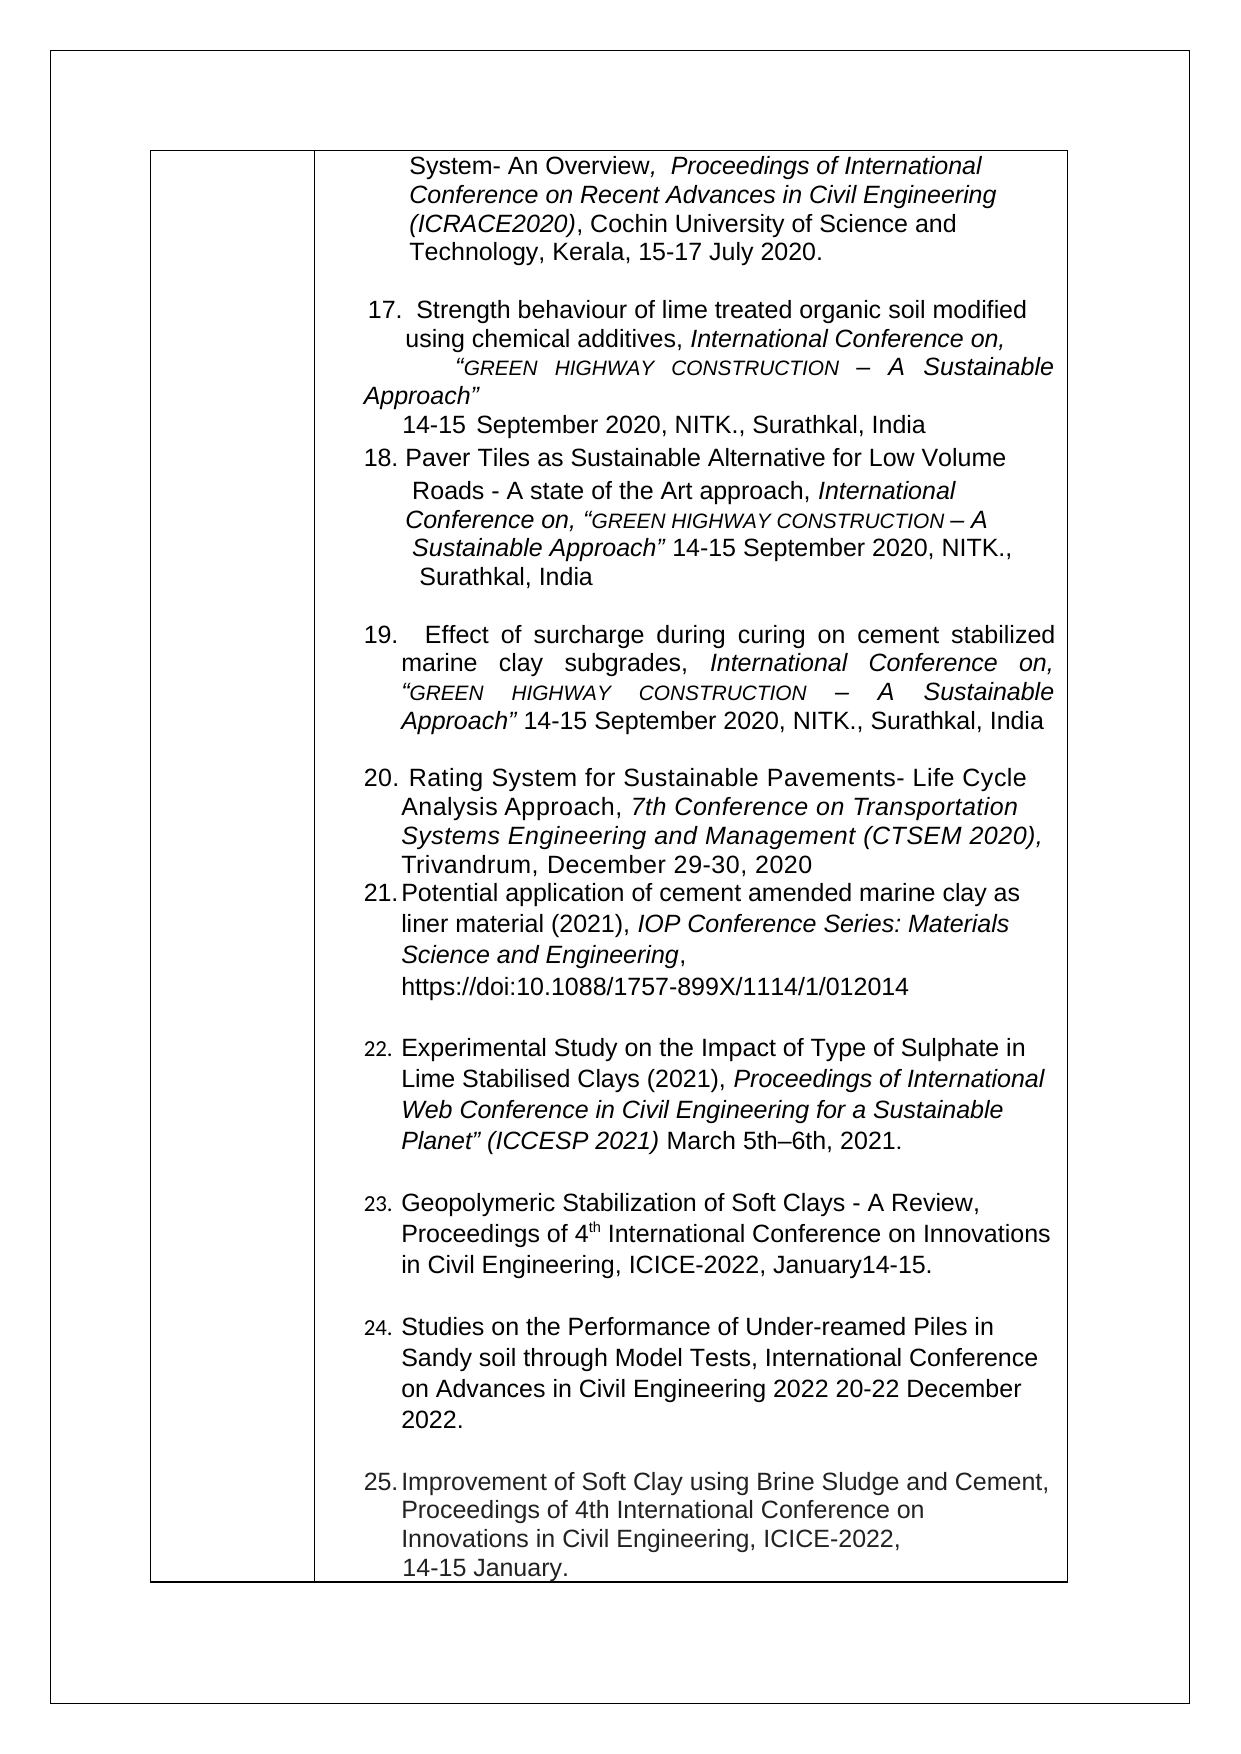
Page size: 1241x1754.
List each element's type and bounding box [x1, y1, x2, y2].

table_cell [315, 151, 1067, 1581]
table_cell [151, 151, 314, 1581]
